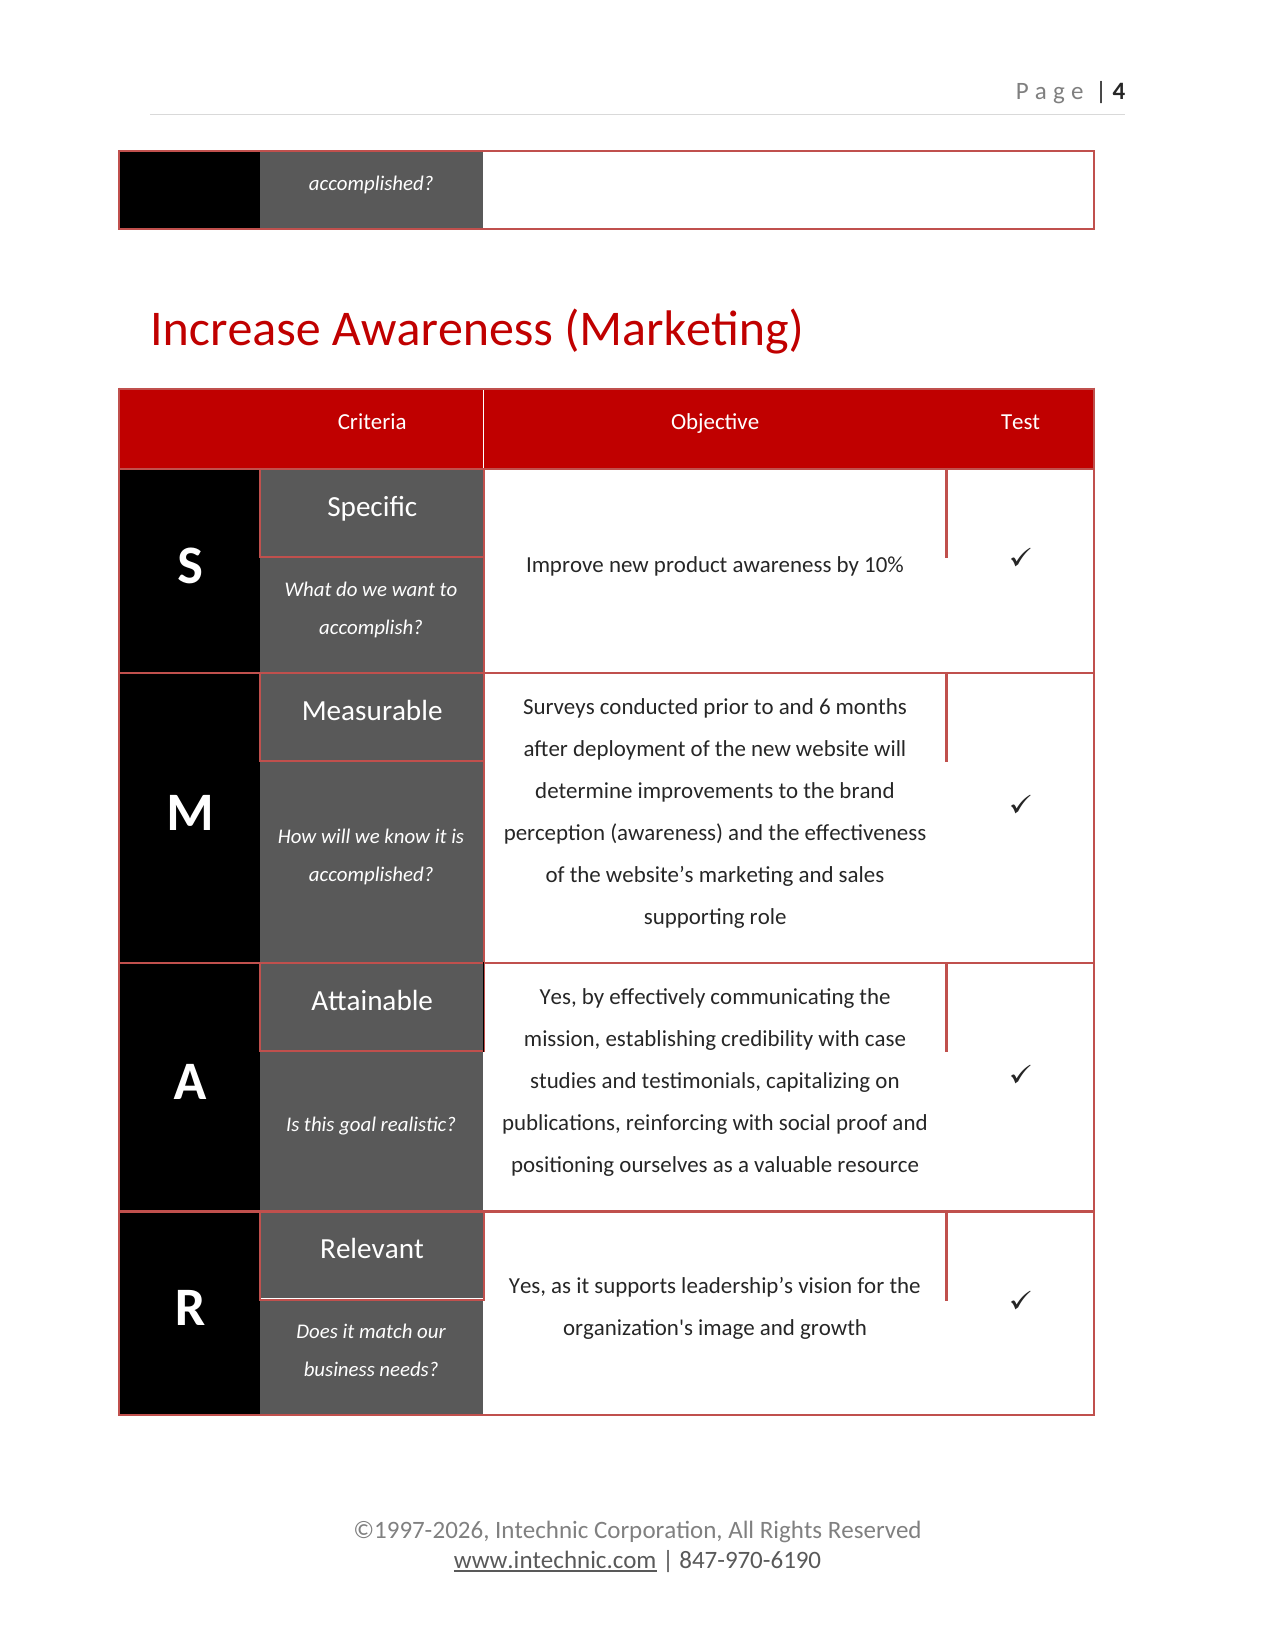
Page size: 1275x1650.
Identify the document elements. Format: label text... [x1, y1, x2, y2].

table_cell Improve new product awareness by 10% [485, 470, 946, 672]
table_cell M [120, 674, 260, 962]
table_cell Surveys conducted prior to and 6 months after deployment of the new website will determine improvements to the brand perception (awareness) and the effectiveness of the website’s marketing and sales supporting role [485, 674, 946, 962]
table_cell [946, 1213, 1093, 1414]
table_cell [260, 152, 483, 228]
table_cell Is this goal realistic? [260, 1052, 483, 1210]
text Increase Awareness (Marketing) [150, 296, 1125, 357]
table_cell Relevant [261, 1213, 483, 1298]
table_cell What do we want to accomplish? [260, 558, 483, 672]
table_cell S [120, 470, 260, 672]
table_header Test [946, 390, 1093, 468]
table_cell [946, 470, 1093, 672]
table_header [120, 390, 260, 468]
table_cell Attainable [261, 964, 483, 1050]
table_cell Yes, by effectively communicating the mission, establishing credibility with case studies and testimonials, capitalizing on publications, reinforcing with social proof and positioning ourselves as a valuable resource [484, 964, 946, 1210]
table_cell [946, 964, 1093, 1210]
table_header Criteria [260, 390, 483, 468]
table_cell R [120, 1213, 260, 1414]
table_cell How will we know it is accomplished? [260, 762, 483, 962]
table_header Objective [484, 390, 946, 468]
table_cell Measurable [261, 674, 483, 760]
table_cell A [120, 964, 260, 1210]
table_cell Yes, as it supports leadership’s vision for the organization's image and growth [484, 1213, 946, 1414]
table_cell Does it match our business needs? [260, 1301, 483, 1414]
table_cell [946, 674, 1093, 962]
table_cell Specific [261, 470, 483, 556]
